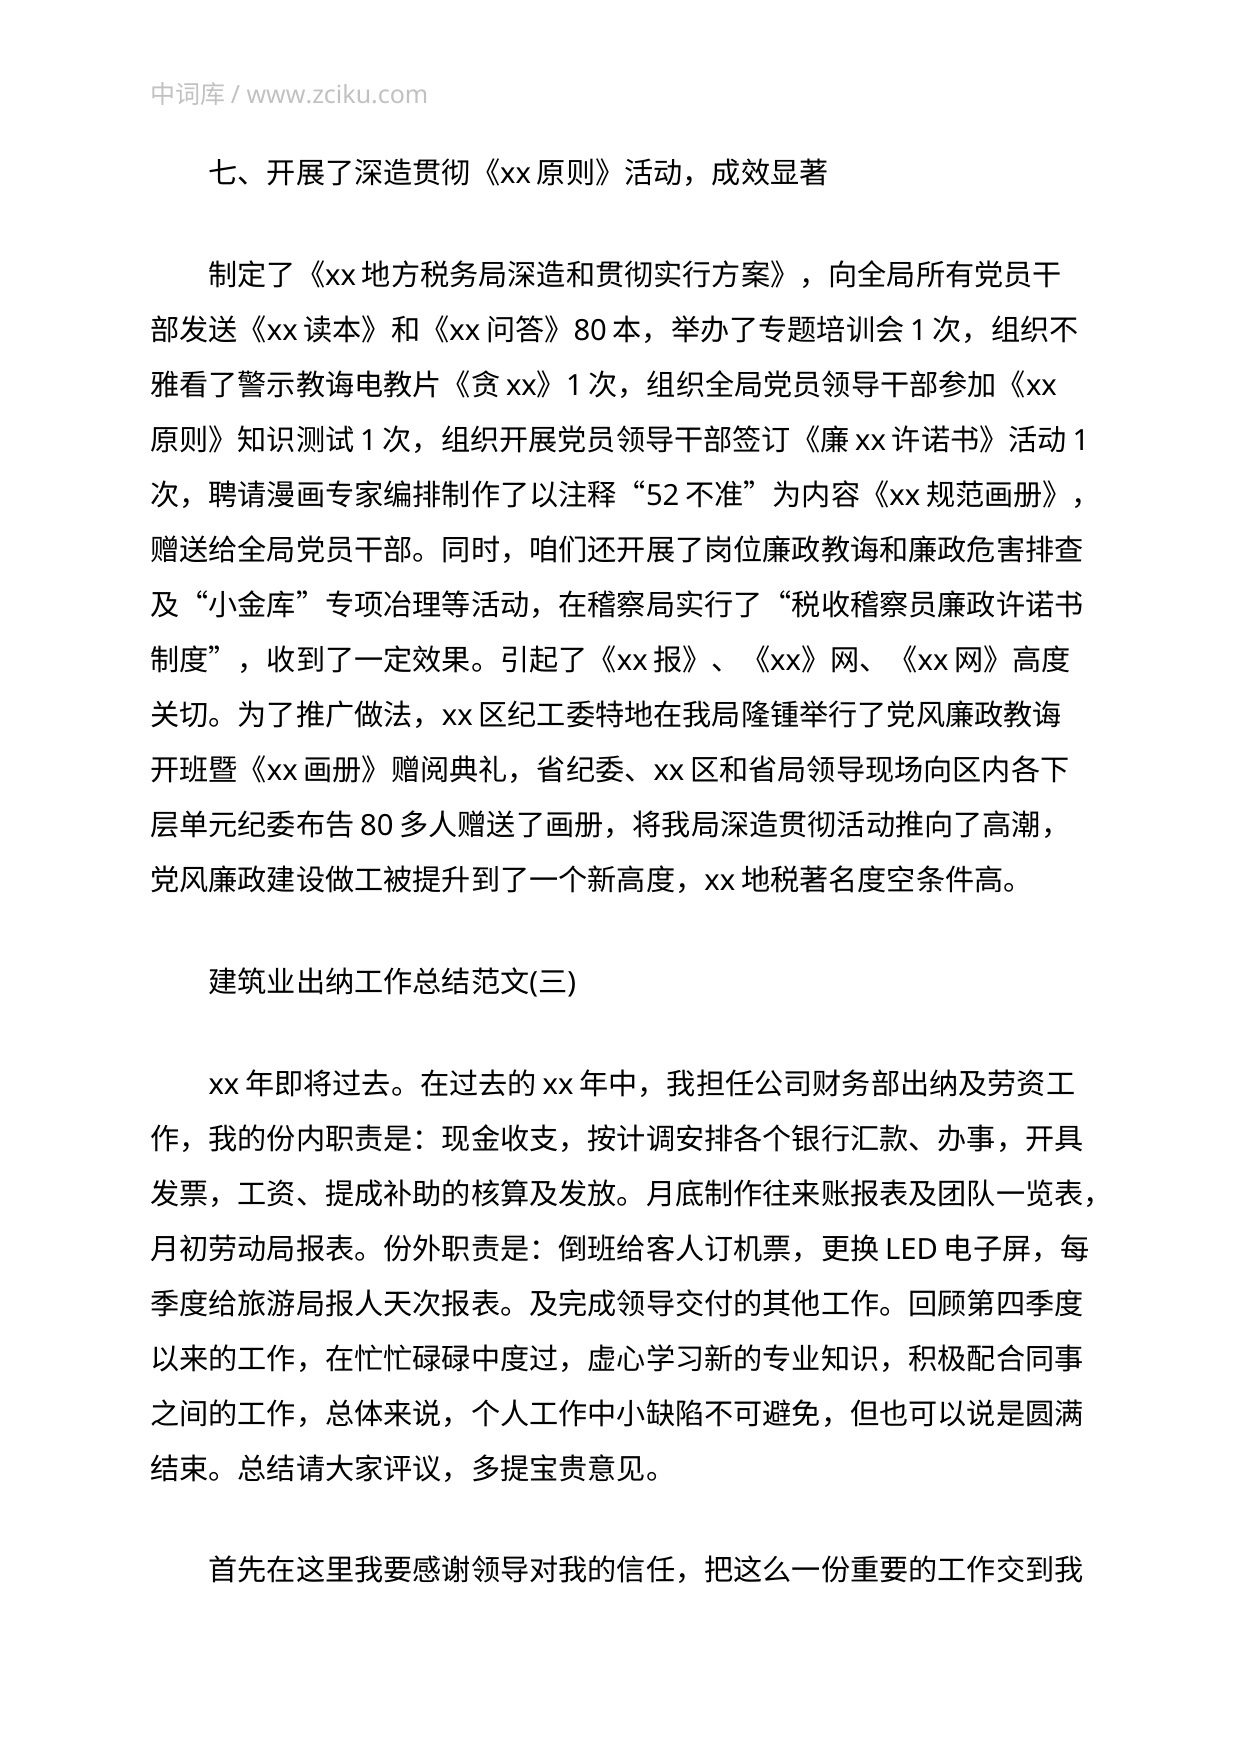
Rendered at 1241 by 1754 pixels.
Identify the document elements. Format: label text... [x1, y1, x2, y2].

text 七、开展了深造贯彻《xx原则》活动，成效显著 [150, 150, 1090, 192]
text 建筑业出纳工作总结范文(三) [150, 959, 1090, 1001]
text xx年即将过去。在过去的xx年中，我担任公司财务部出纳及劳资工作，我的份内职责是：现金收支，按计调安排各个银行汇款、办事，开具发票，工资、提成补助的核算及发放。月底制作往来账报表及团队一览表，月初劳动局报表。份外职责是：倒班给客人订机票，更换LED电子屏，每季度给旅游局报人天次报表。及完成领导交付的其他工作。回顾第四季度以来的工作，在忙忙碌碌中度过，虚心学习新的专业知识，积极配合同事之间的工作，总体来说，个人工作中小缺陷不可避免，但也可以说是圆满结束。总结请大家评议，多提宝贵意见。 [150, 1061, 1090, 1487]
text 制定了《xx地方税务局深造和贯彻实行方案》，向全局所有党员干部发送《xx读本》和《xx问答》80本，举办了专题培训会1次，组织不雅看了警示教诲电教片《贪xx》1次，组织全局党员领导干部参加《xx原则》知识测试1次，组织开展党员领导干部签订《廉xx许诺书》活动1次，聘请漫画专家编排制作了以注释“52不准”为内容《xx规范画册》，赠送给全局党员干部。同时，咱们还开展了岗位廉政教诲和廉政危害排查及“小金库”专项冶理等活动，在稽察局实行了“税收稽察员廉政许诺书制度”，收到了一定效果。引起了《xx报》、《xx》网、《xx网》高度关切。为了推广做法，xx区纪工委特地在我局隆锺举行了党风廉政教诲开班暨《xx画册》赠阅典礼，省纪委、xx区和省局领导现场向区内各下层单元纪委布告80多人赠送了画册，将我局深造贯彻活动推向了高潮，党风廉政建设做工被提升到了一个新高度，xx地税著名度空条件高。 [150, 252, 1090, 899]
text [150, 1547, 1090, 1589]
